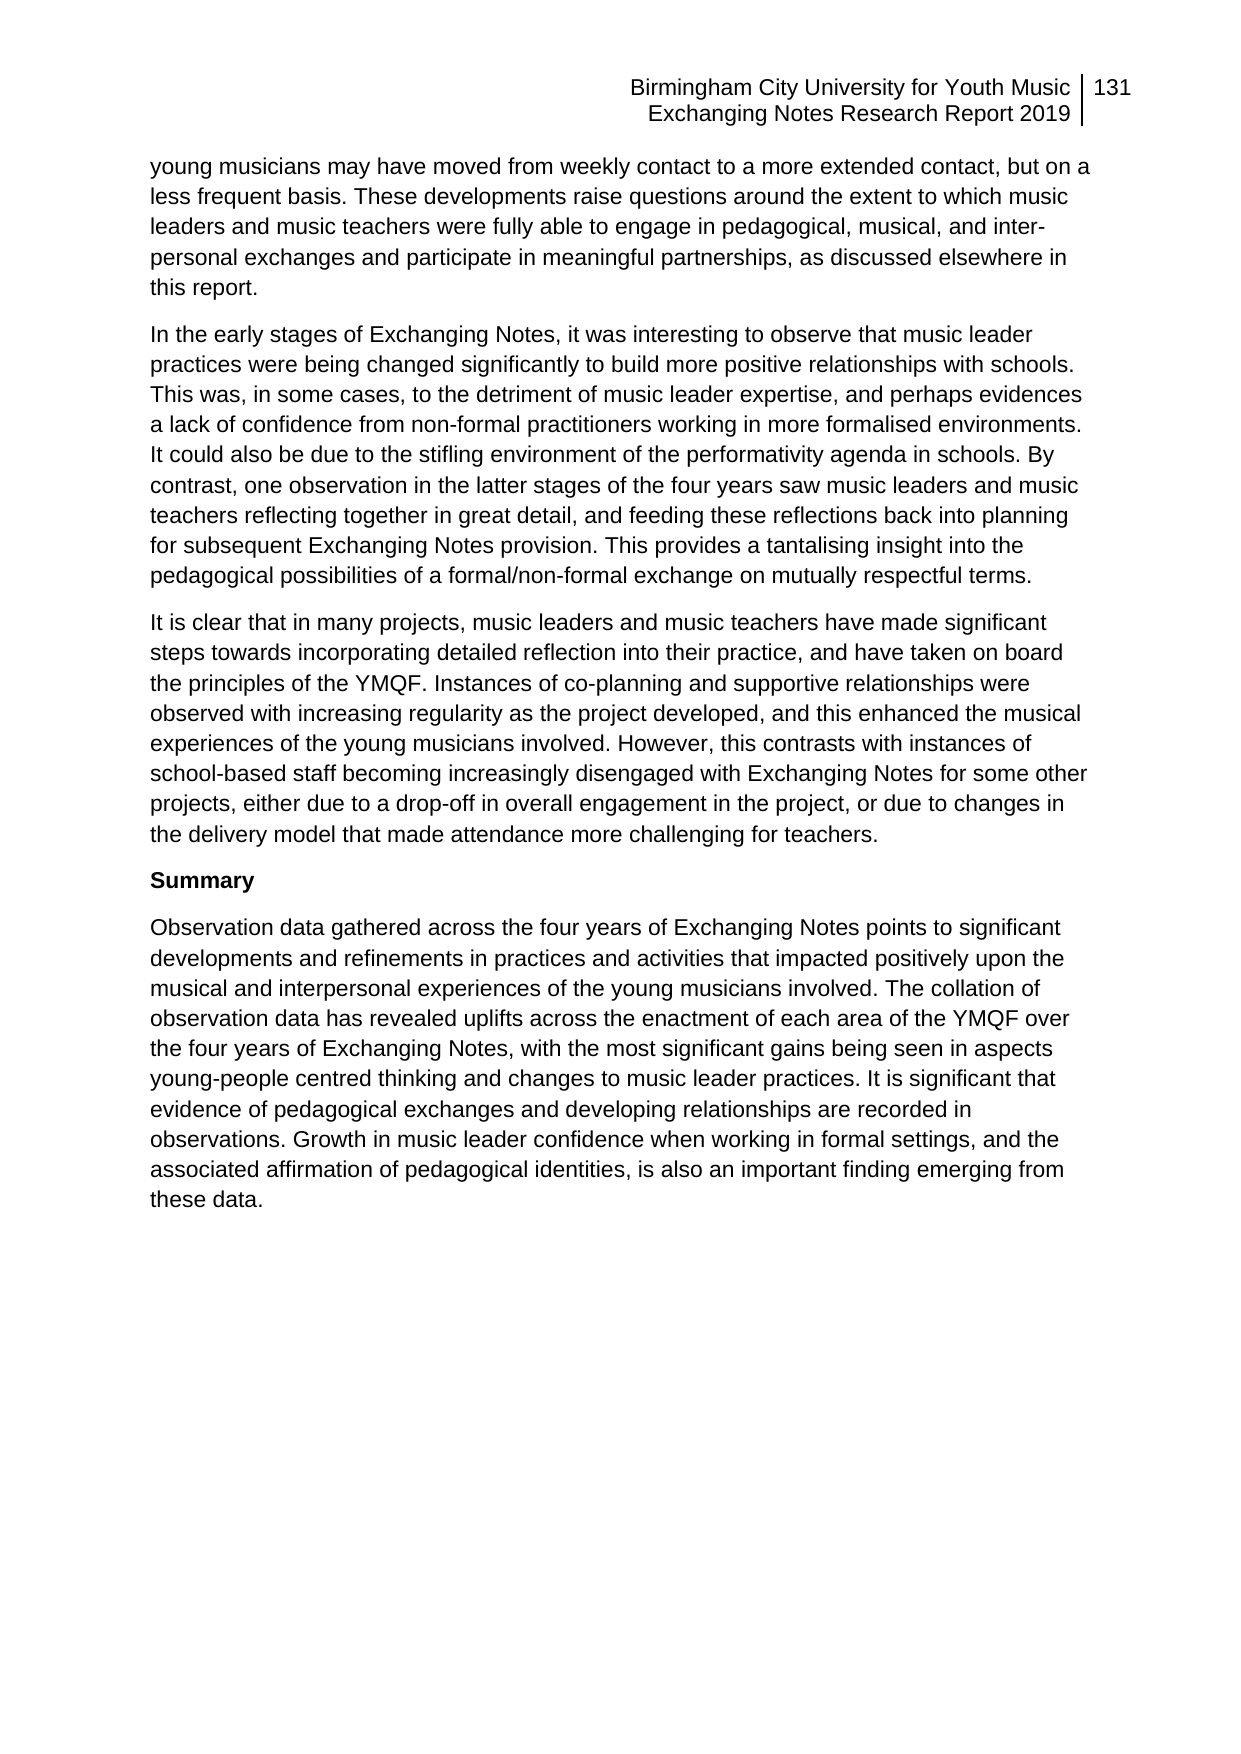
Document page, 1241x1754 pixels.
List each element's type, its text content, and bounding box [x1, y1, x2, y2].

text It is clear that in many projects, music leaders and music teachers have made significant steps towards incorporating detailed reflection into their practice, and have taken on board the principles of the YMQF. Instances of co-planning and supportive relationships were observed with increasing regularity as the project developed, and this enhanced the musical experiences of the young musicians involved. However, this contrasts with instances of school-based staff becoming increasingly disengaged with Exchanging Notes for some other projects, either due to a drop-off in overall engagement in the project, or due to changes in the delivery model that made attendance more challenging for teachers. [150, 609, 1090, 847]
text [150, 153, 1090, 300]
text Observation data gathered across the four years of Exchanging Notes points to significant developments and refinements in practices and activities that impacted positively upon the musical and interpersonal experiences of the young musicians involved. The collation of observation data has revealed uplifts across the enactment of each area of the YMQF over the four years of Exchanging Notes, with the most significant gains being seen in aspects young-people centred thinking and changes to music leader practices. It is significant that evidence of pedagogical exchanges and developing relationships are recorded in observations. Growth in music leader confidence when working in formal settings, and the associated affirmation of pedagogical identities, is also an important finding emerging from these data. [150, 914, 1090, 1212]
text In the early stages of Exchanging Notes, it was interesting to observe that music leader practices were being changed significantly to build more positive relationships with schools. This was, in some cases, to the detriment of music leader expertise, and perhaps evidences a lack of confidence from non-formal practitioners working in more formalised environments. It could also be due to the stifling environment of the performativity agenda in schools. By contrast, one observation in the latter stages of the four years saw music leaders and music teachers reflecting together in great detail, and feeding these reflections back into planning for subsequent Exchanging Notes provision. This provides a tantalising insight into the pedagogical possibilities of a formal/non-formal exchange on mutually respectful terms. [150, 321, 1090, 588]
text Summary [150, 867, 1090, 894]
